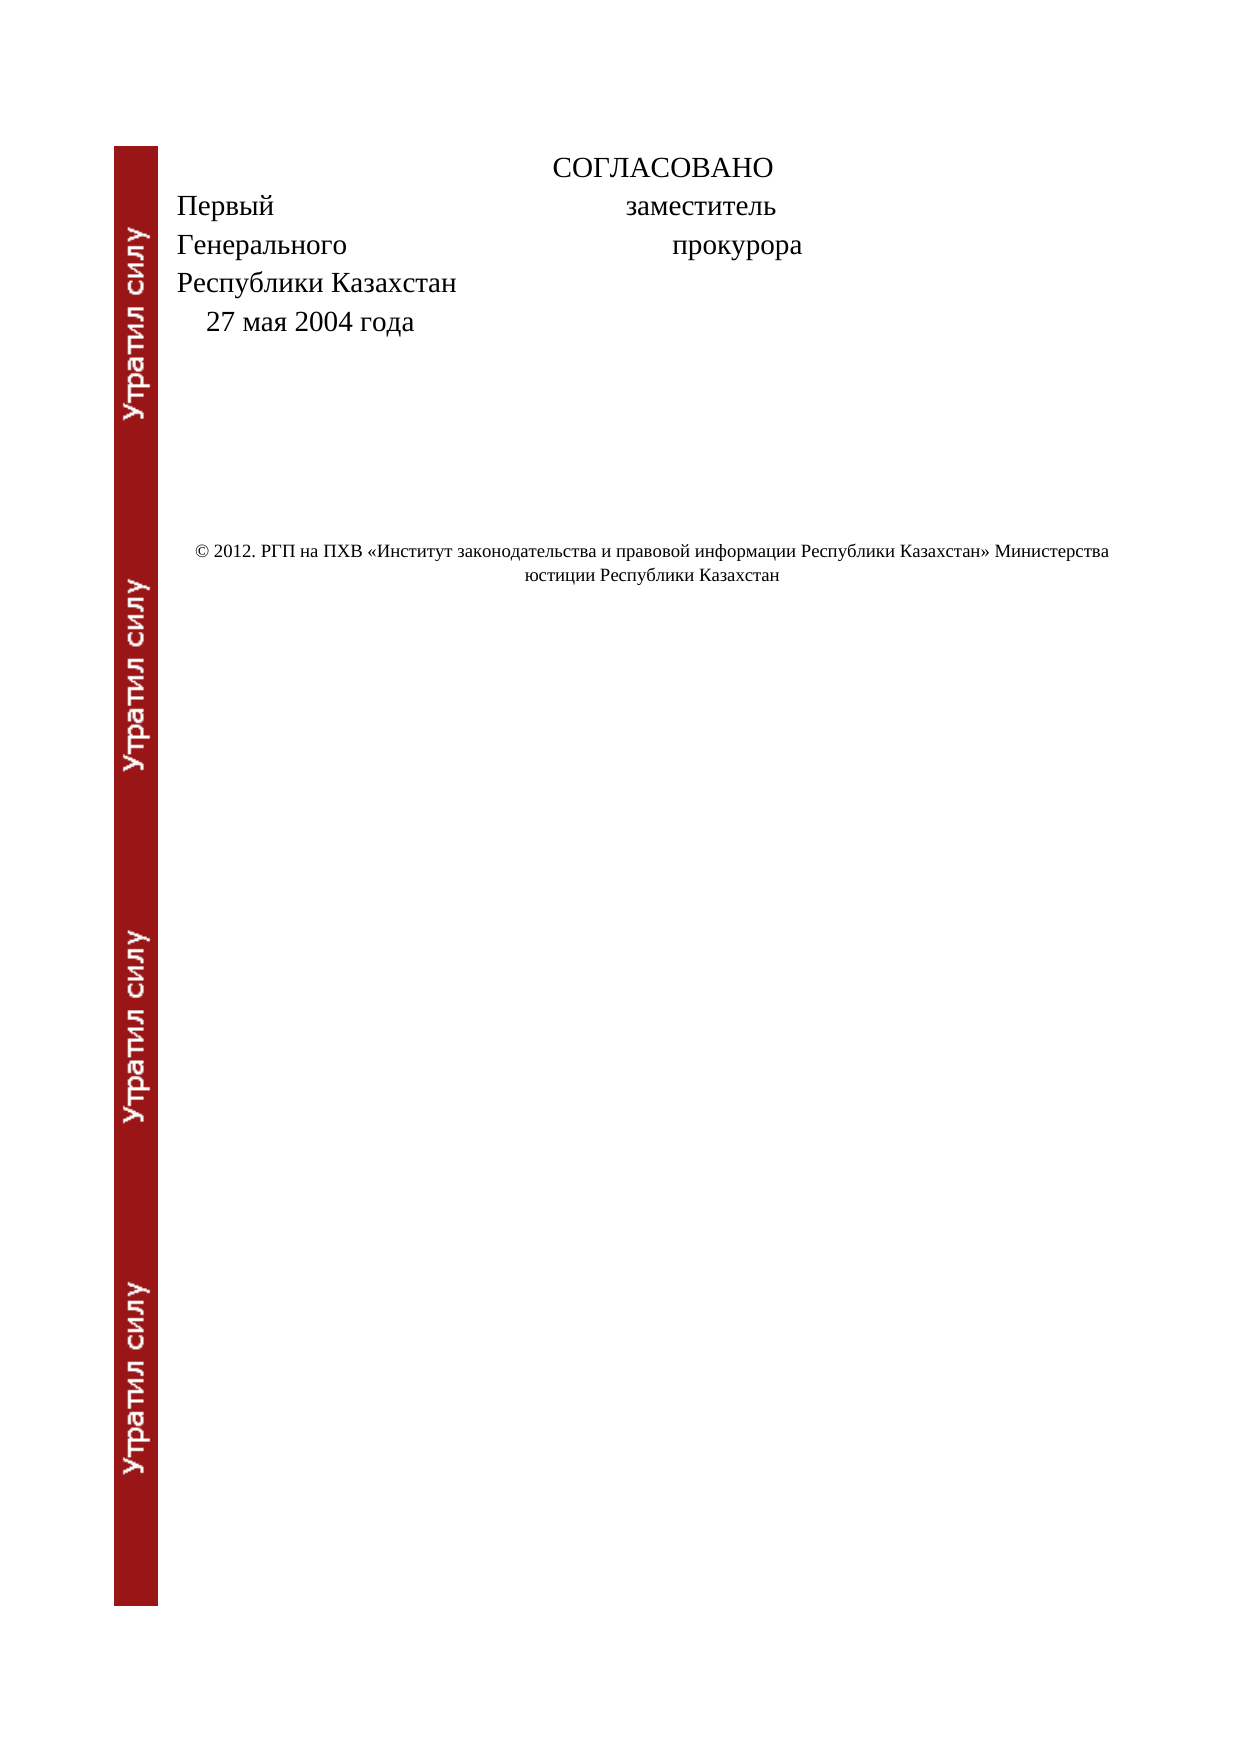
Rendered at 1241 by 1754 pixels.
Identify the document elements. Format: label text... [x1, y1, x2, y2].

picture [114, 299, 158, 304]
picture [114, 586, 158, 1606]
picture [114, 146, 158, 150]
picture [114, 338, 158, 539]
text 27 мая 2004 года [112, 304, 1128, 338]
text СОГЛАСОВАНО Первый заместитель Генерального прокурора Республики Казахстан [112, 150, 1128, 299]
text © 2012. РГП на ПХВ «Институт законодательства и правовой информации Республики Казахстан» Министерства юстиции Республики Казахстан [112, 539, 1128, 586]
